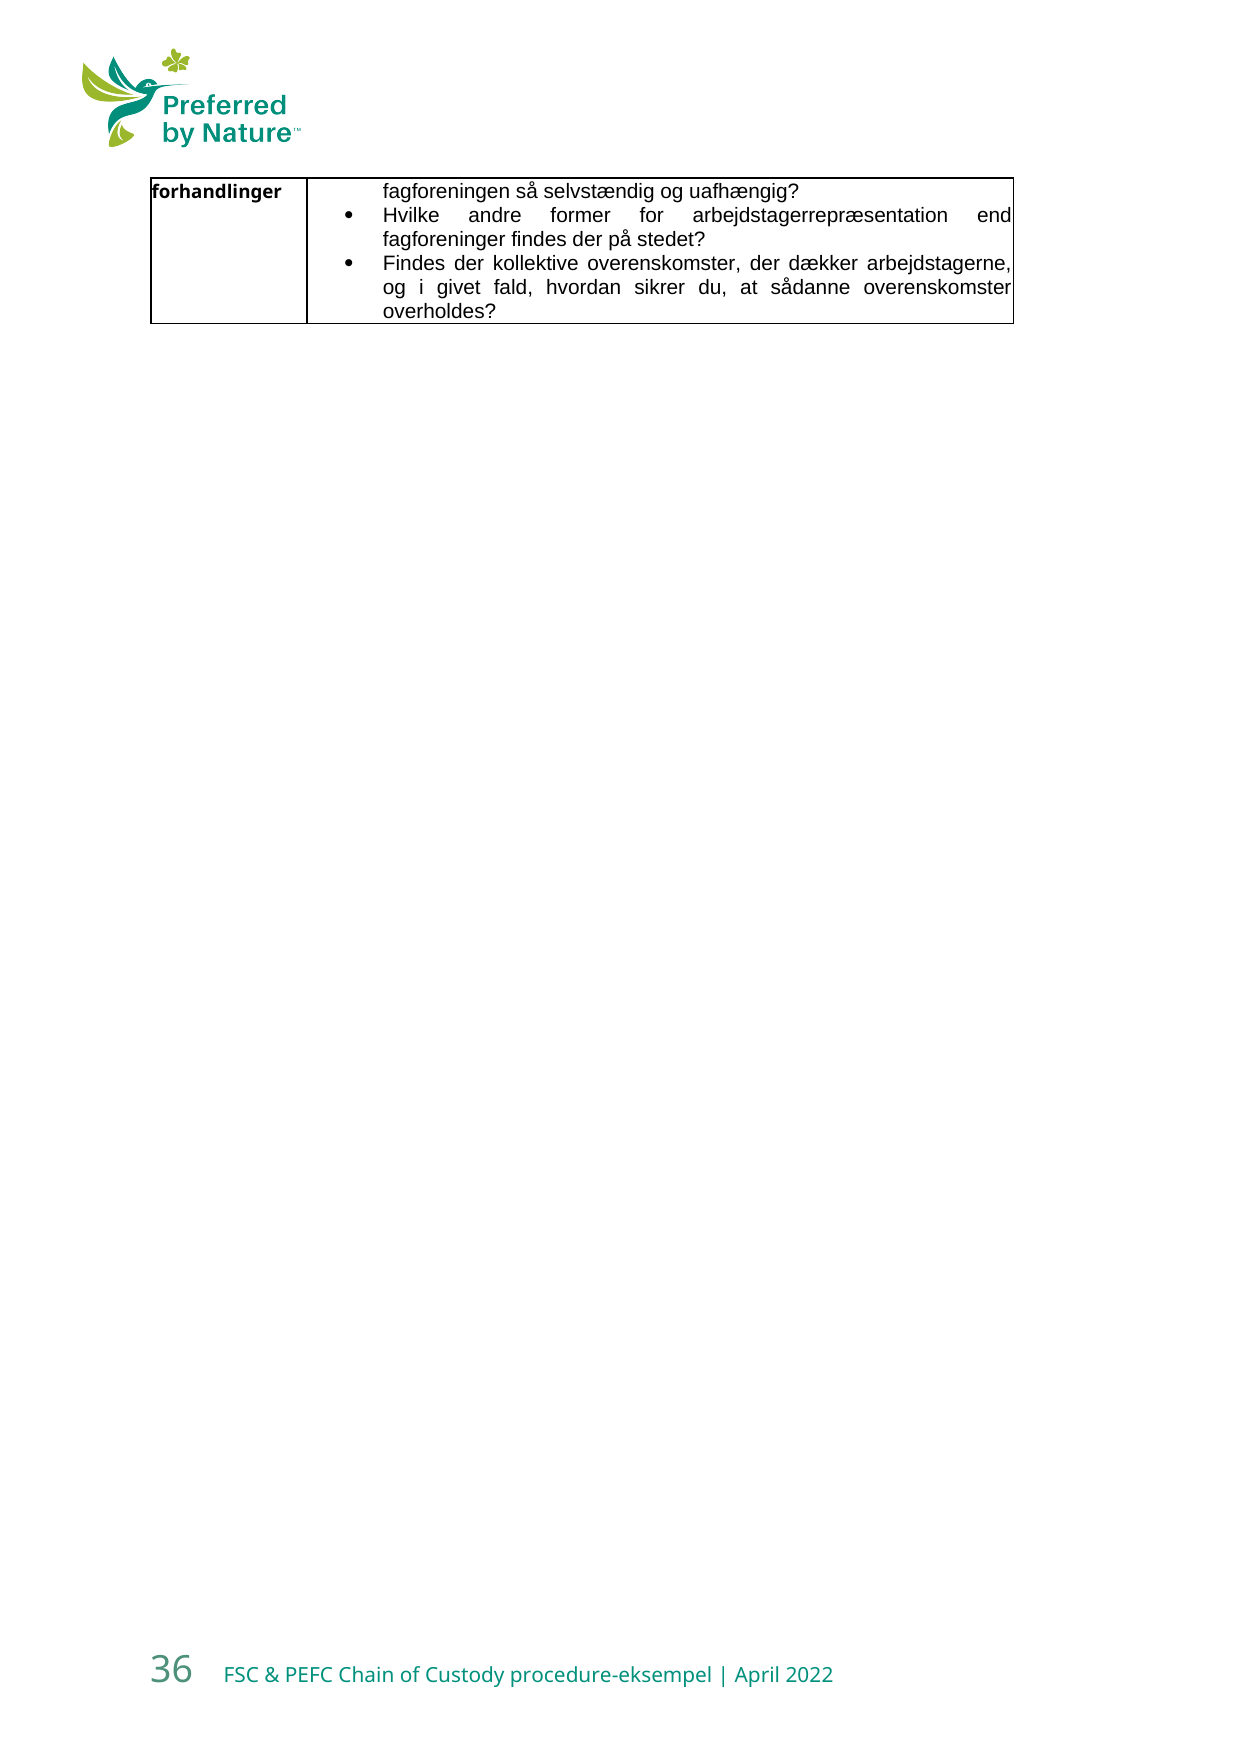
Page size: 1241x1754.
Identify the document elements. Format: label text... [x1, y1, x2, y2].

picture [54, 20, 329, 175]
table_cell Foreningsfrihed og retten til kollektive overenskomst-forhandlinger [152, 179, 306, 323]
